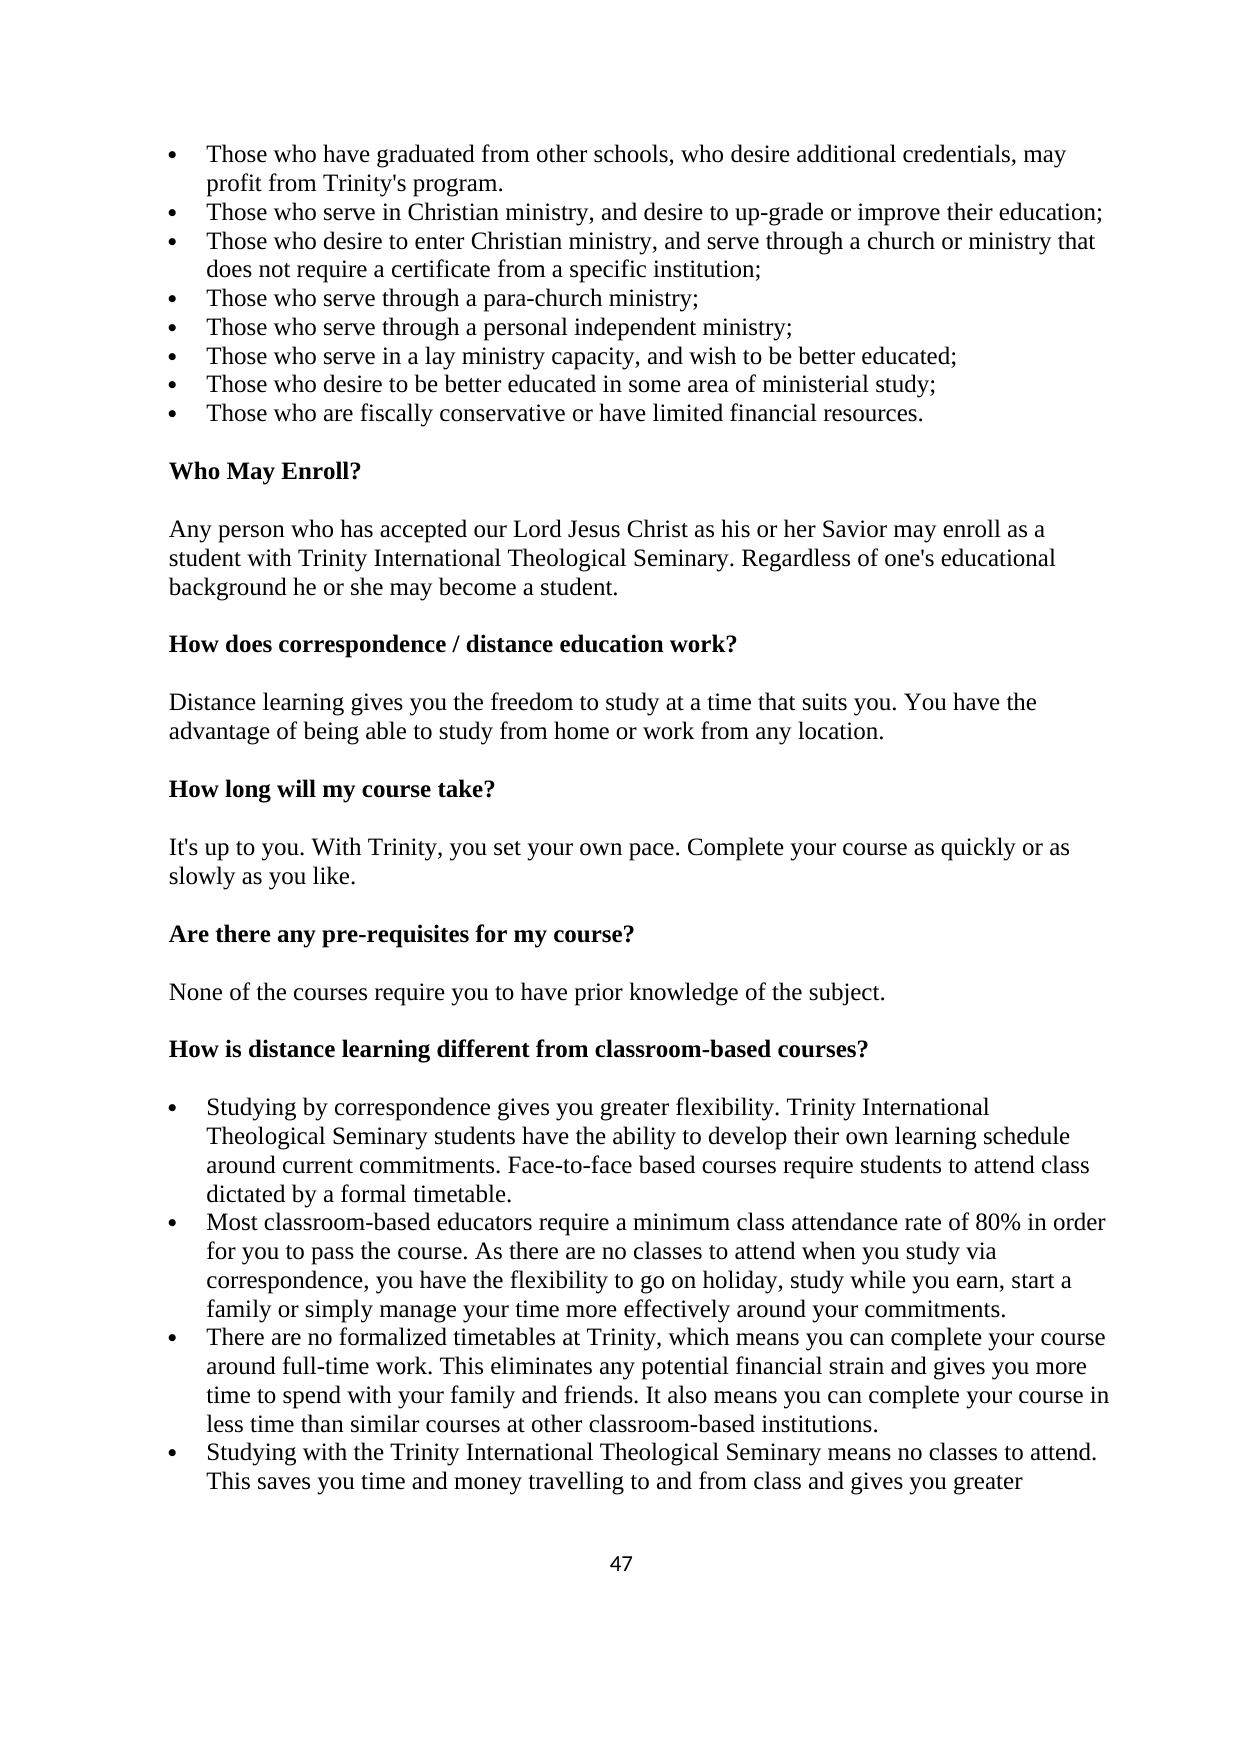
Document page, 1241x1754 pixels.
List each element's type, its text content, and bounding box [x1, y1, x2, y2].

text Distance learning gives you the freedom to study at a time that suits you. You have the advantage of being able to study from home or work from any location. [169, 687, 1111, 745]
list Those who are fiscally conservative or have limited financial resources. [169, 398, 1111, 427]
text None of the courses require you to have prior knowledge of the subject. [131, 977, 1111, 1005]
text Are there any pre-requisites for my course? [131, 919, 1111, 947]
list Those who serve in Christian ministry, and desire to up-grade or improve their education; [169, 197, 1111, 226]
list Those who desire to be better educated in some area of ministerial study; [169, 369, 1111, 398]
list There are no formalized timetables at Trinity, which means you can complete your course around full-time work. This eliminates any potential financial strain and gives you more time to spend with your family and friends. It also means you can complete your course in less time than similar courses at other classroom-based institutions. [169, 1322, 1111, 1437]
list Most classroom-based educators require a minimum class attendance rate of 80% in order for you to pass the course. As there are no classes to attend when you study via correspondence, you have the flexibility to go on holiday, study while you earn, start a family or simply manage your time more effectively around your commitments. [169, 1207, 1111, 1322]
list Those who desire to enter Christian ministry, and serve through a church or ministry that does not require a certificate from a specific institution; [169, 226, 1111, 283]
text Who May Enroll? [131, 456, 1111, 485]
list Those who serve through a para-church ministry; [169, 283, 1111, 312]
text Any person who has accepted our Lord Jesus Christ as his or her Savior may enroll as a student with Trinity International Theological Seminary. Regardless of one's educational background he or she may become a student. [169, 514, 1111, 600]
text How long will my course take? [131, 774, 1111, 803]
text How does correspondence / distance education work? [131, 629, 1111, 658]
list Those who serve in a lay ministry capacity, and wish to be better educated; [169, 341, 1111, 369]
list Those who have graduated from other schools, who desire additional credentials, may profit from Trinity's program. [169, 139, 1111, 197]
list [169, 1437, 1111, 1495]
list Those who serve through a personal independent ministry; [169, 312, 1111, 341]
list Studying by correspondence gives you greater flexibility. Trinity International Theological Seminary students have the ability to develop their own learning schedule around current commitments. Face-to-face based courses require students to attend class dictated by a formal timetable. [169, 1092, 1111, 1207]
text How is distance learning different from classroom-based courses? [131, 1034, 1111, 1063]
text It's up to you. With Trinity, you set your own pace. Complete your course as quickly or as slowly as you like. [169, 832, 1111, 889]
